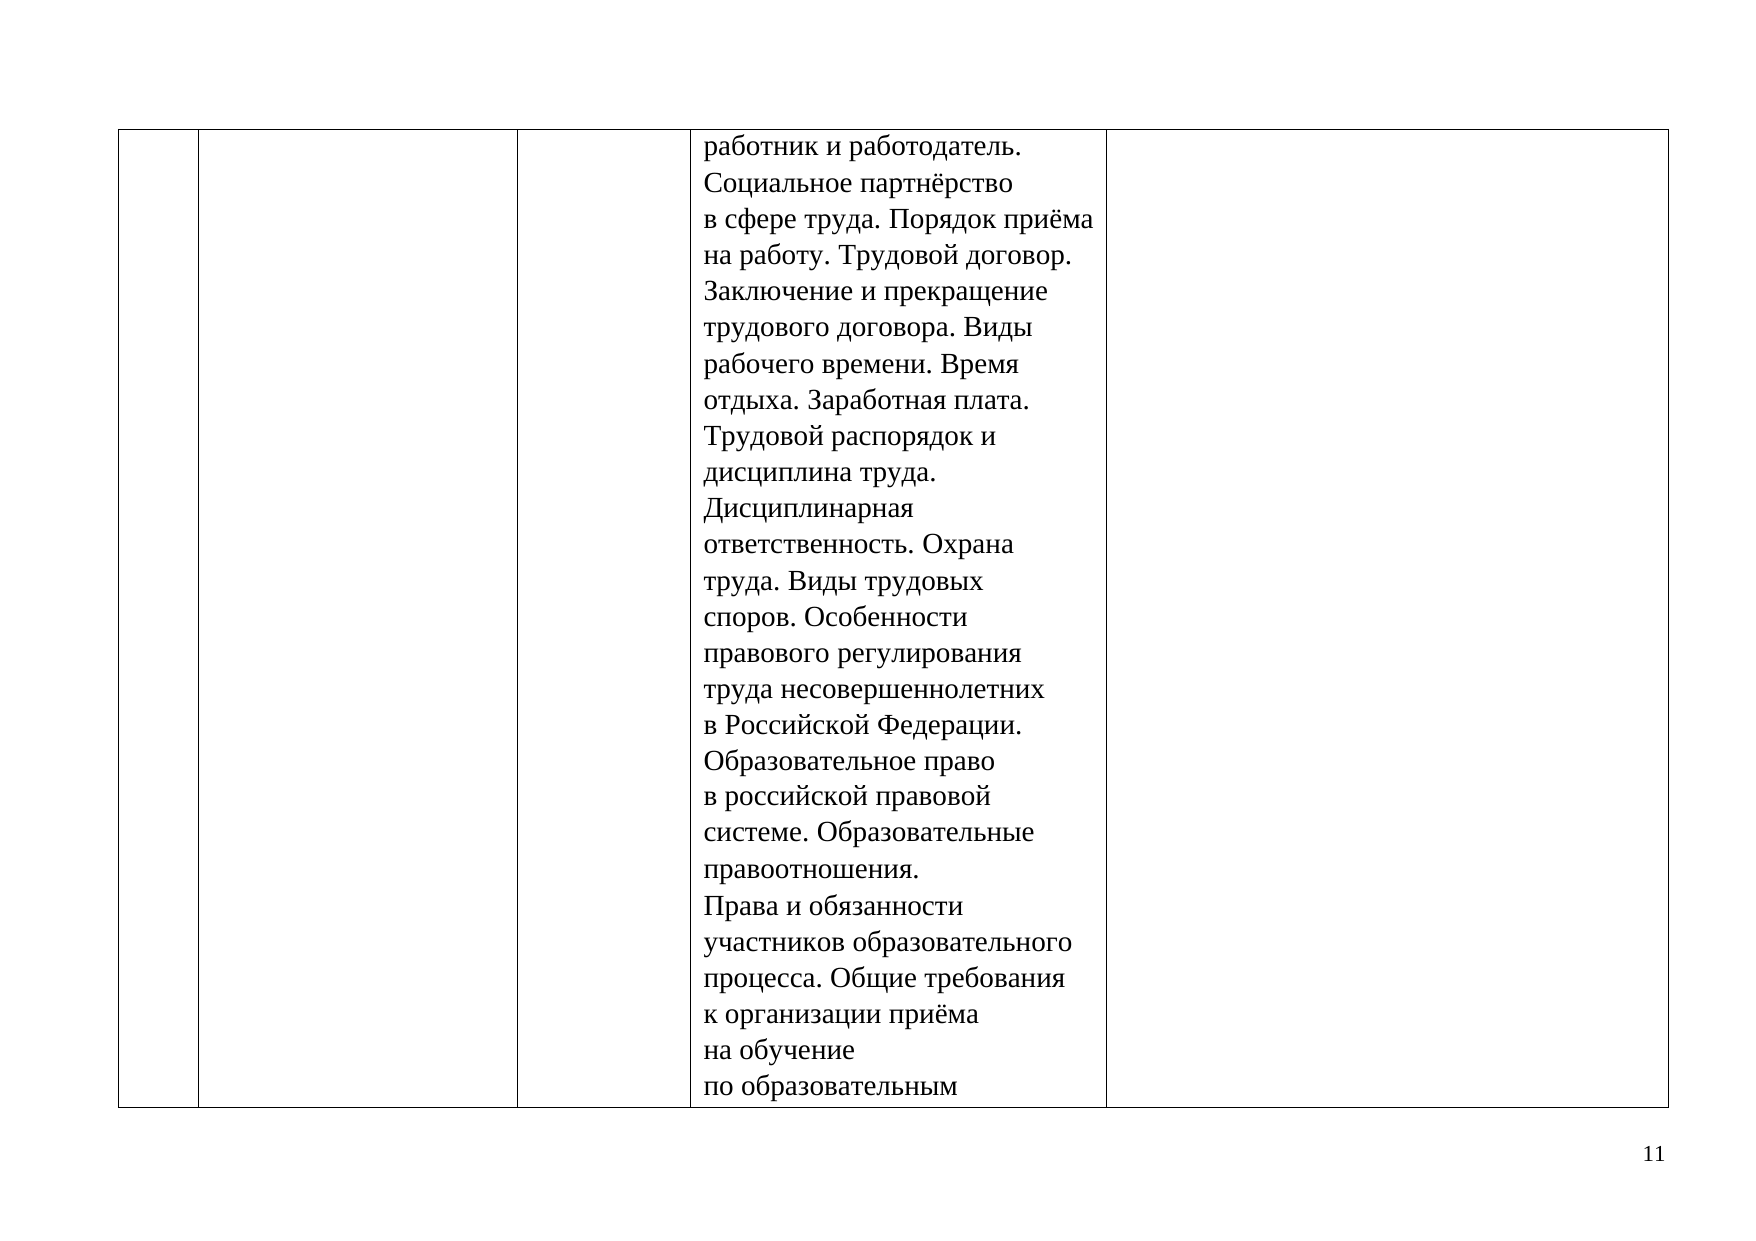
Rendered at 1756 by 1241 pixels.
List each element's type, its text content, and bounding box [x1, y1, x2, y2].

table_header работник и работодатель. Социальное партнёрство в сфере труда. Порядок приёма на работу. Трудовой договор. Заключение и прекращение трудового договора. Виды рабочего времени. Время отдыха. Заработная плата. Трудовой распорядок и дисциплина труда. Дисциплинарная ответственность. Охрана труда. Виды трудовых споров. Особенности правового регулирования труда несовершеннолетних в Российской Федерации. Образовательное право в российской правовой системе. Образовательные правоотношения. Права и обязанности участников образовательного процесса. Общие требования к организации приёма на обучение по образовательным [691, 130, 1106, 1107]
table_header [518, 130, 690, 1107]
table_header [199, 130, 517, 1107]
table_header [119, 130, 198, 1107]
table_header [1107, 130, 1668, 1107]
